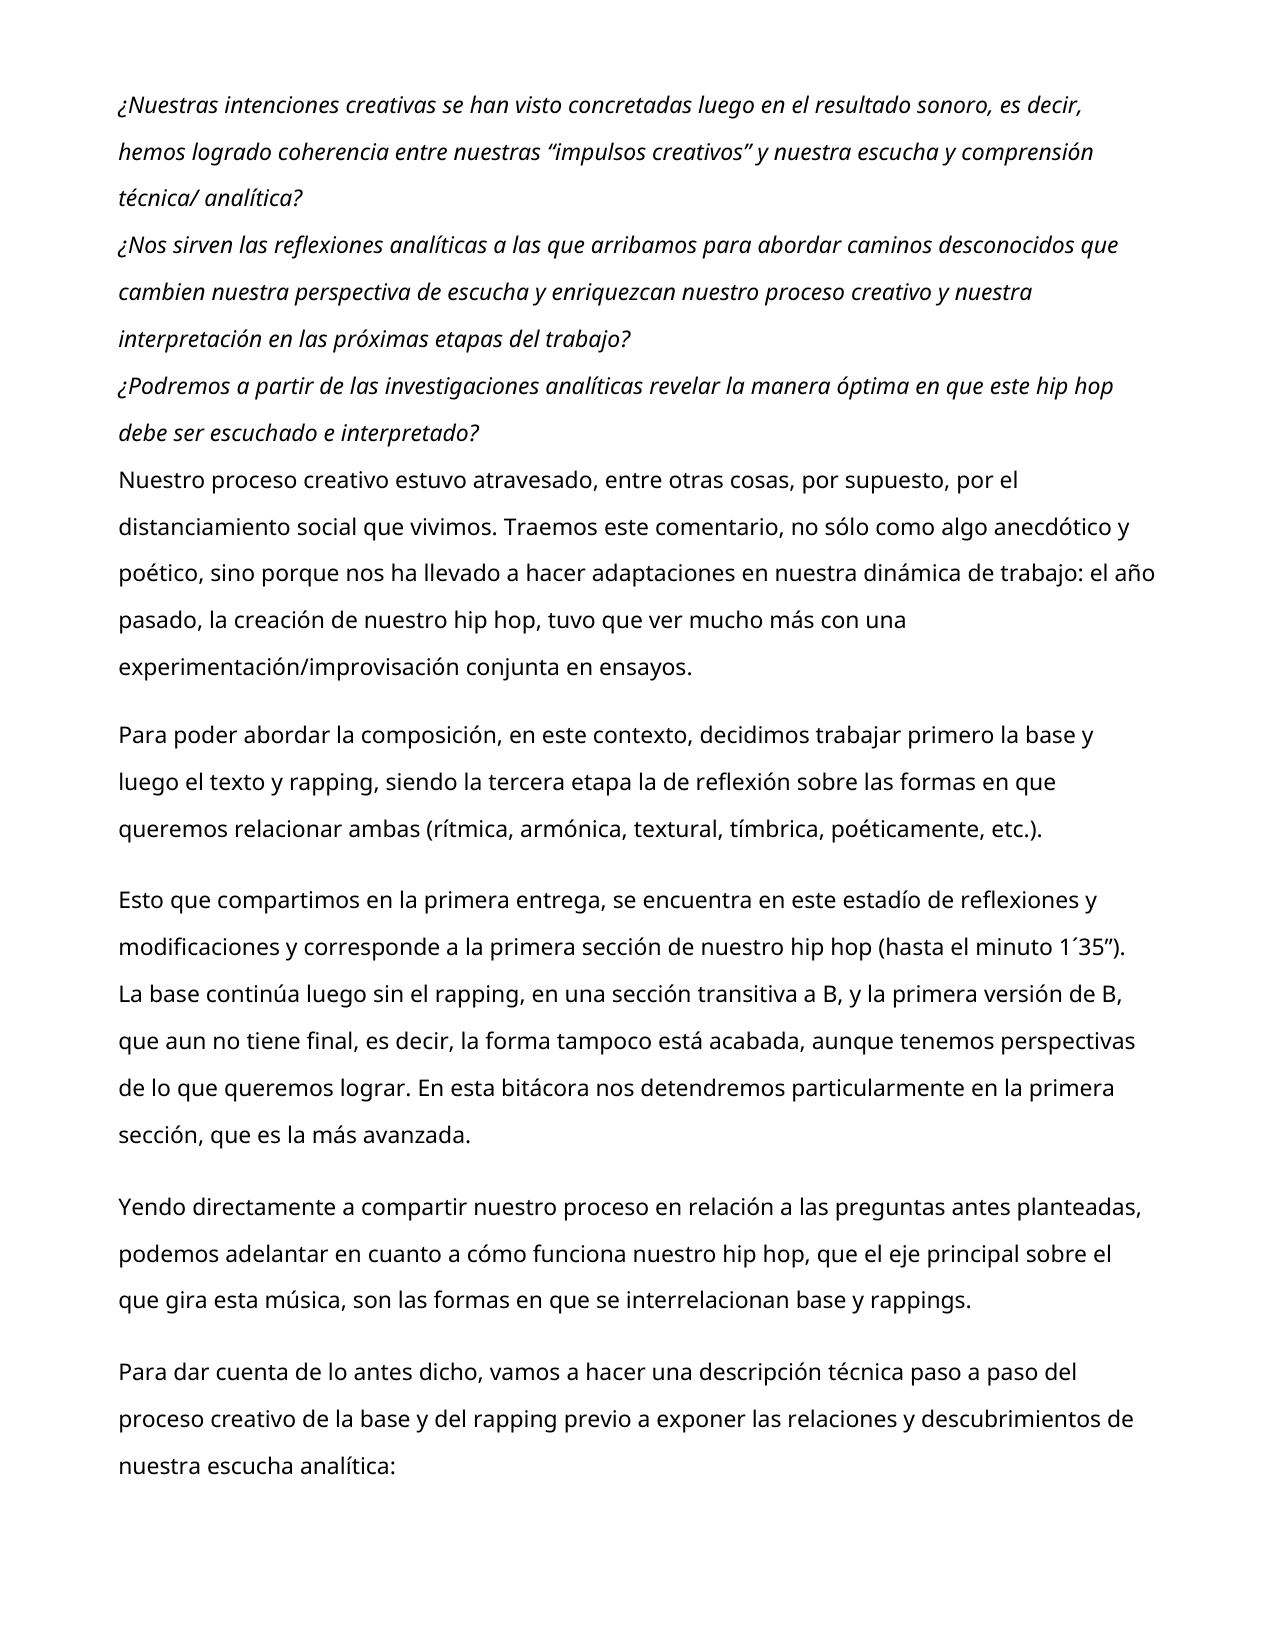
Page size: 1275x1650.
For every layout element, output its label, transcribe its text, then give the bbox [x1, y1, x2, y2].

text Yendo directamente a compartir nuestro proceso en relación a las preguntas antes planteadas, podemos adelantar en cuanto a cómo funciona nuestro hip hop, que el eje principal sobre el que gira esta música, son las formas en que se interrelacionan base y rappings. [118, 1191, 1157, 1316]
text ¿Nuestras intenciones creativas se han visto concretadas luego en el resultado sonoro, es decir, hemos logrado coherencia entre nuestras “impulsos creativos” y nuestra escucha y comprensión técnica/ analítica? [118, 89, 1157, 214]
text ¿Nos sirven las reflexiones analíticas a las que arribamos para abordar caminos desconocidos que cambien nuestra perspectiva de escucha y enriquezcan nuestro proceso creativo y nuestra interpretación en las próximas etapas del trabajo? [118, 229, 1157, 354]
text Para poder abordar la composición, en este contexto, decidimos trabajar primero la base y luego el texto y rapping, siendo la tercera etapa la de reflexión sobre las formas en que queremos relacionar ambas (rítmica, armónica, textural, tímbrica, poéticamente, etc.). [118, 719, 1157, 844]
text Esto que compartimos en la primera entrega, se encuentra en este estadío de reflexiones y modificaciones y corresponde a la primera sección de nuestro hip hop (hasta el minuto 1´35”). La base continúa luego sin el rapping, en una sección transitiva a B, y la primera versión de B, que aun no tiene final, es decir, la forma tampoco está acabada, aunque tenemos perspectivas de lo que queremos lograr. En esta bitácora nos detendremos particularmente en la primera sección, que es la más avanzada. [118, 884, 1157, 1150]
text Nuestro proceso creativo estuvo atravesado, entre otras cosas, por supuesto, por el distanciamiento social que vivimos. Traemos este comentario, no sólo como algo anecdótico y poético, sino porque nos ha llevado a hacer adaptaciones en nuestra dinámica de trabajo: el año pasado, la creación de nuestro hip hop, tuvo que ver mucho más con una experimentación/improvisación conjunta en ensayos. [118, 464, 1157, 682]
text ¿Podremos a partir de las investigaciones analíticas revelar la manera óptima en que este hip hop debe ser escuchado e interpretado? [118, 370, 1157, 448]
text Para dar cuenta de lo antes dicho, vamos a hacer una descripción técnica paso a paso del proceso creativo de la base y del rapping previo a exponer las relaciones y descubrimientos de nuestra escucha analítica: [118, 1356, 1157, 1481]
